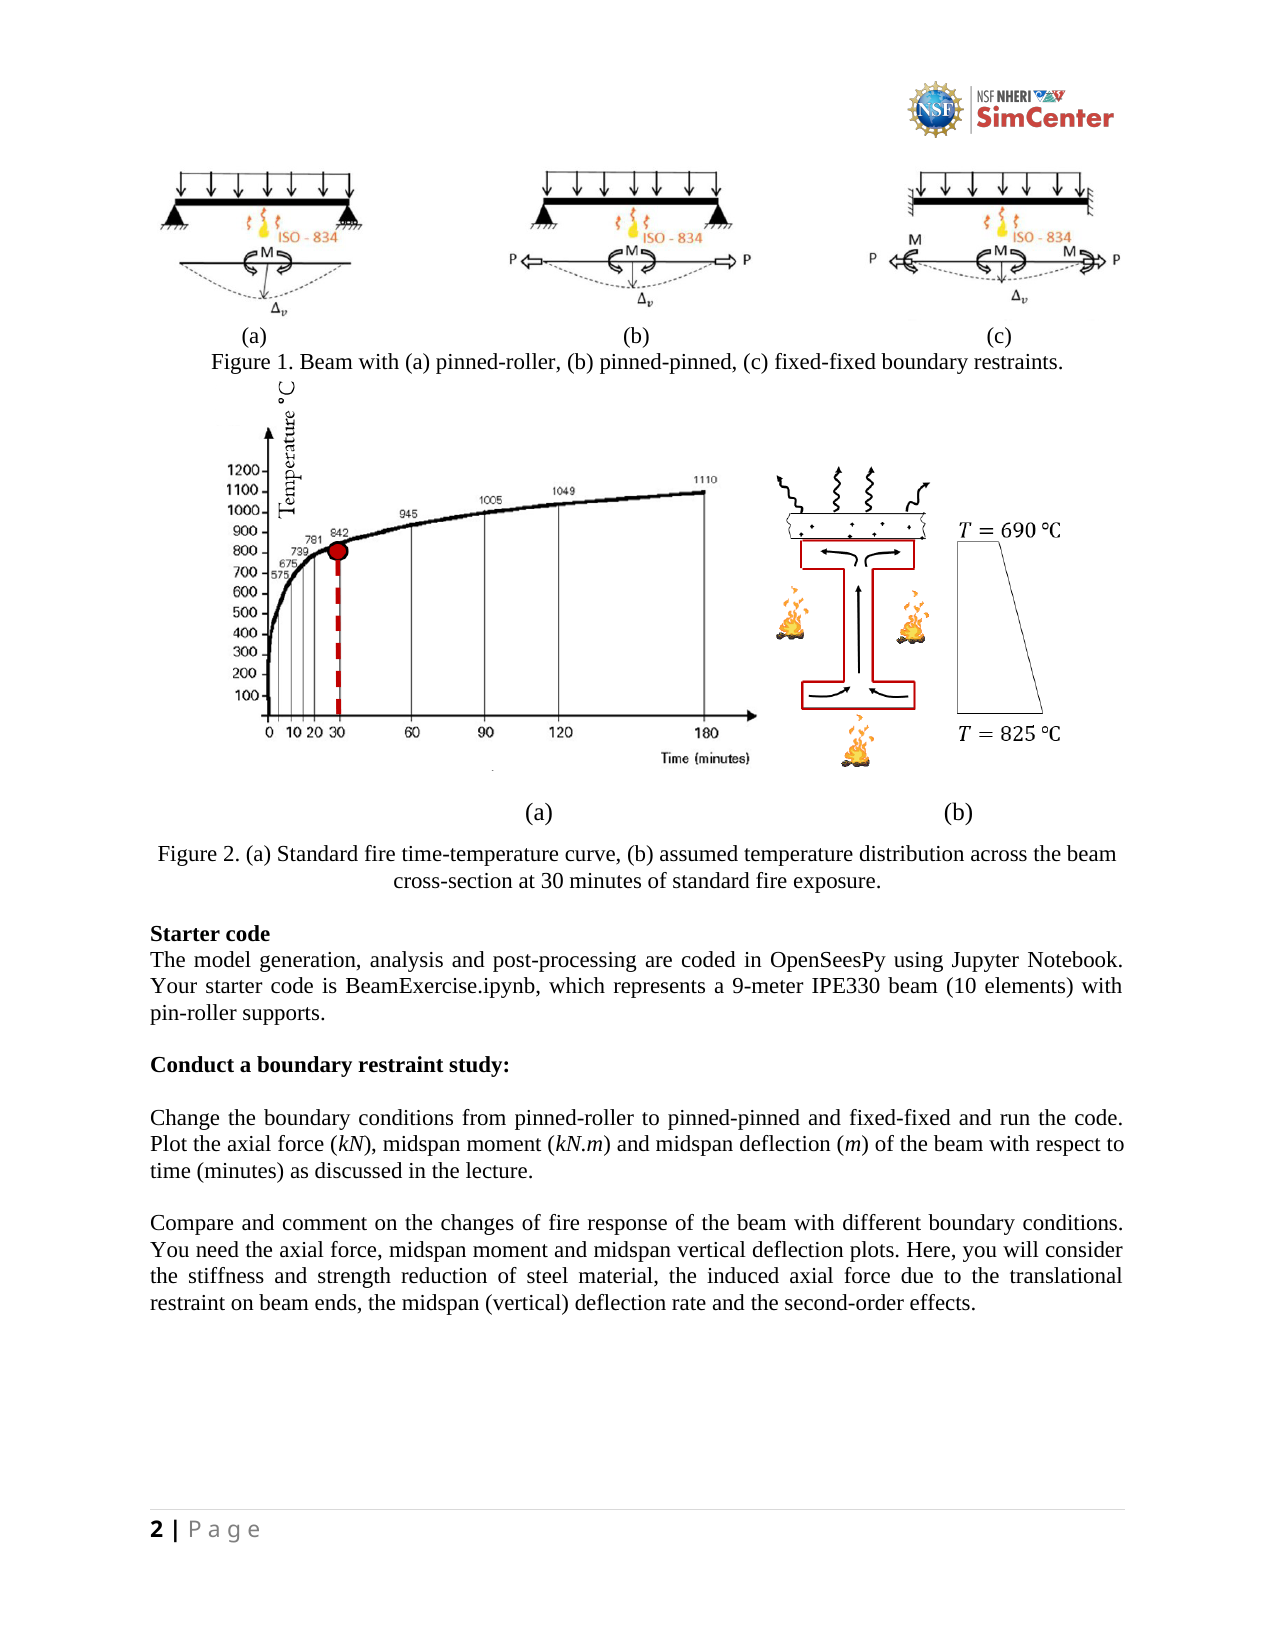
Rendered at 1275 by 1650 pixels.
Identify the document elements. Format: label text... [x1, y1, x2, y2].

picture [769, 464, 1067, 771]
text (a) (b) [450, 797, 1125, 826]
text Figure 2. (a) Standard fire time-temperature curve, (b) assumed temperature distribution across the beam cross-section at 30 minutes of standard fire exposure. [150, 841, 1125, 893]
picture [150, 150, 1125, 322]
picture [902, 75, 1125, 145]
text Conduct a boundary restraint study: [150, 1051, 1125, 1078]
text Starter code [150, 919, 1125, 946]
text The model generation, analysis and post-processing are coded in OpenSeesPy using Jupyter Notebook. Your starter code is BeamExercise.ipynb, which represents a 9-meter IPE330 beam (10 elements) with pin-roller supports. [150, 946, 1125, 1025]
picture [208, 374, 764, 771]
text (a) (b) (c) [150, 322, 1125, 348]
text Compare and comment on the changes of fire response of the beam with different boundary conditions. You need the axial force, midspan moment and midspan vertical deflection plots. Here, you will consider the stiffness and strength reduction of steel material, the induced axial force due to the translational restraint on beam ends, the midspan (vertical) deflection rate and the second-order effects. [150, 1209, 1125, 1315]
text Figure 1. Beam with (a) pinned-roller, (b) pinned-pinned, (c) fixed-fixed boundary restraints. [150, 348, 1125, 375]
text Change the boundary conditions from pinned-roller to pinned-pinned and fixed-fixed and run the code. Plot the axial force (kN), midspan moment (kN.m) and midspan deflection (m) of the beam with respect to time (minutes) as discussed in the lecture. [150, 1104, 1125, 1183]
